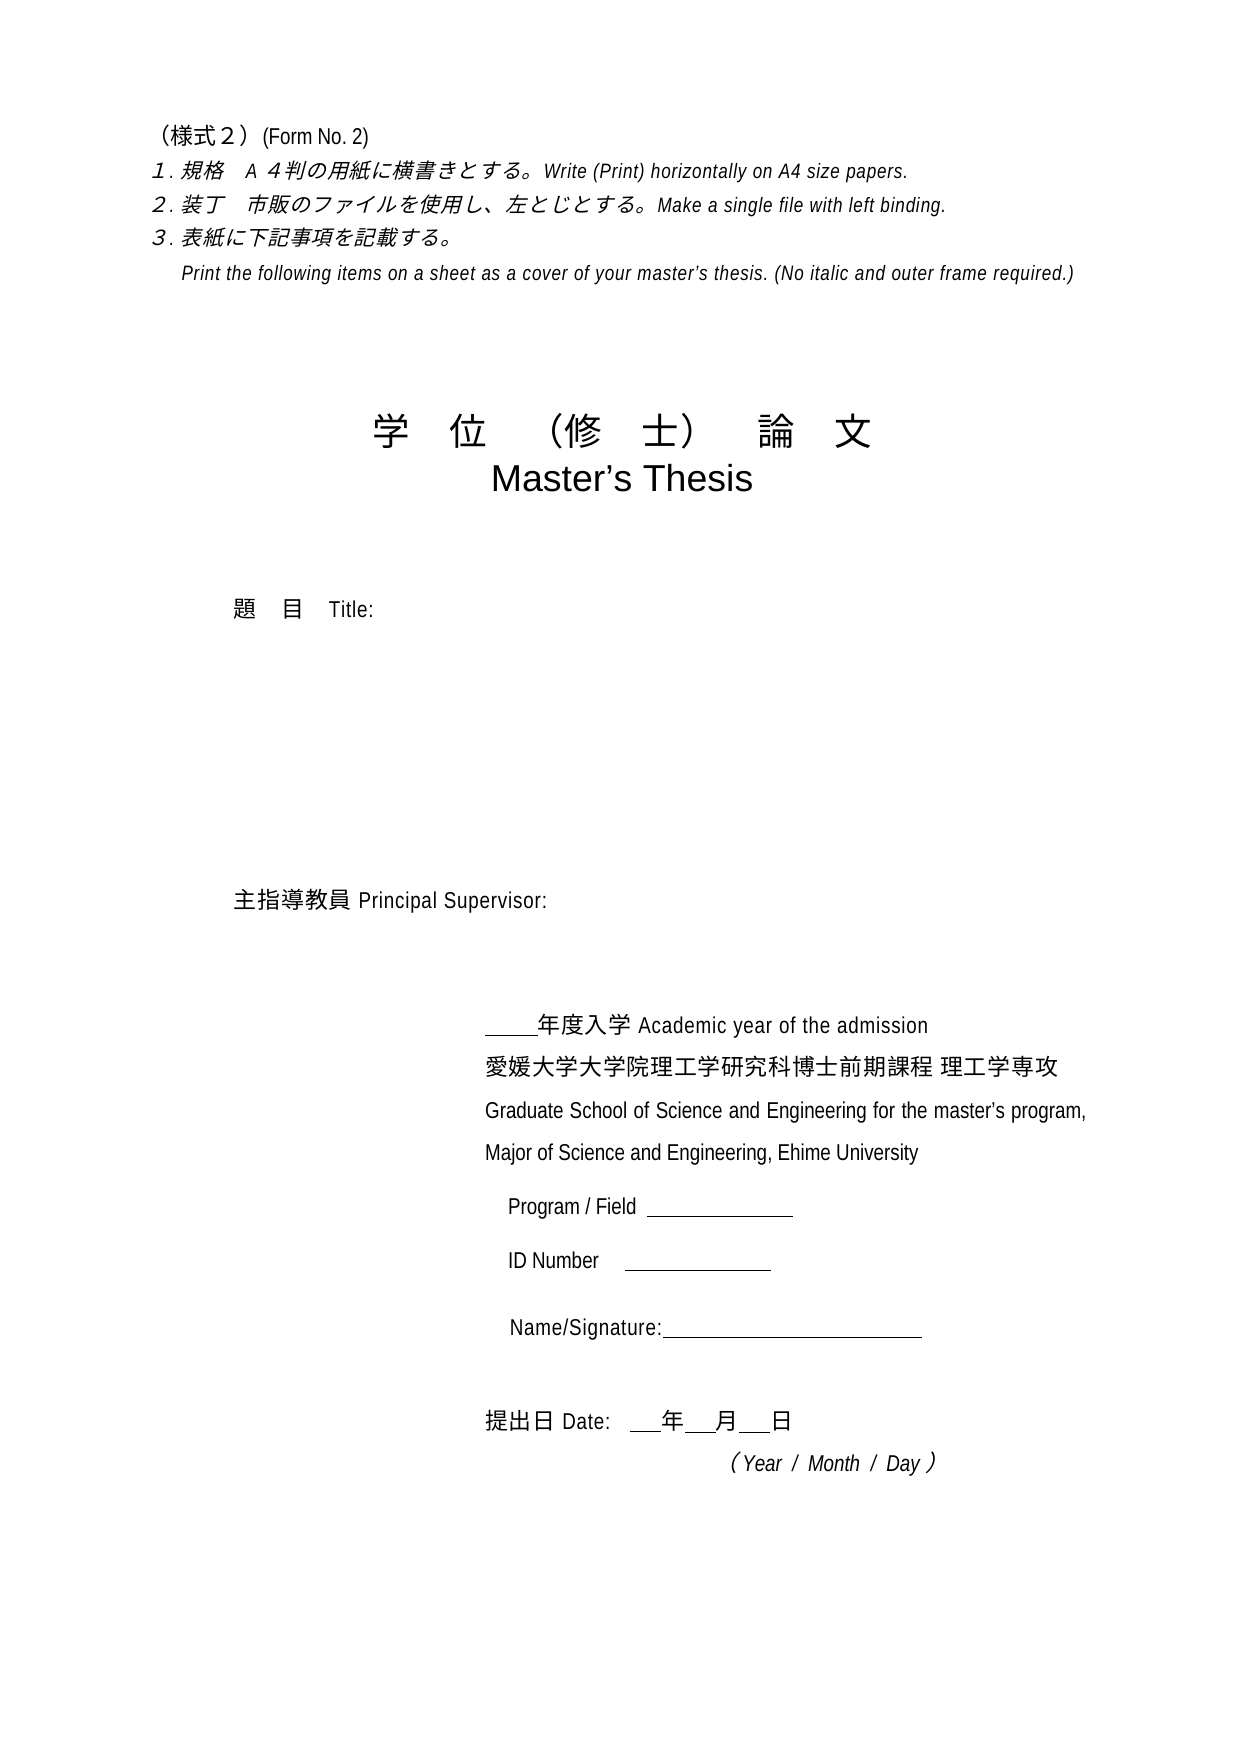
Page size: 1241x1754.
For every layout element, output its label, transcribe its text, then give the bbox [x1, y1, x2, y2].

text ３. 表紙に下記事項を記載する。 [148, 218, 1107, 251]
text ２. 装丁 市販のファイルを使用し、左とじとする。Make a single file with left binding. [148, 185, 1107, 218]
table_header 学 位 （修 士） 論 文 Master’s Thesis 題 目 Title: 主指導教員 Principal Supervisor: 年度入学 Academic year of the admission 愛媛大学大学院理工学研究科博士前期課程 理工学専攻 Graduate School of Science and Engineering for the master’s program, Major of Science and Engineering, Ehime University Program / Field ID Number Name/Signature: 提出日 Date: 年 月 日 （ Year / Month / Day ） [155, 318, 1088, 1592]
text （様式２）(Form No. 2) [148, 118, 1107, 151]
text Print the following items on a sheet as a cover of your master’s thesis. (No italic and outer frame required.) [148, 251, 1107, 285]
text １. 規格 A４判の用紙に横書きとする。Write (Print) horizontally on A4 size papers. [148, 151, 1107, 185]
